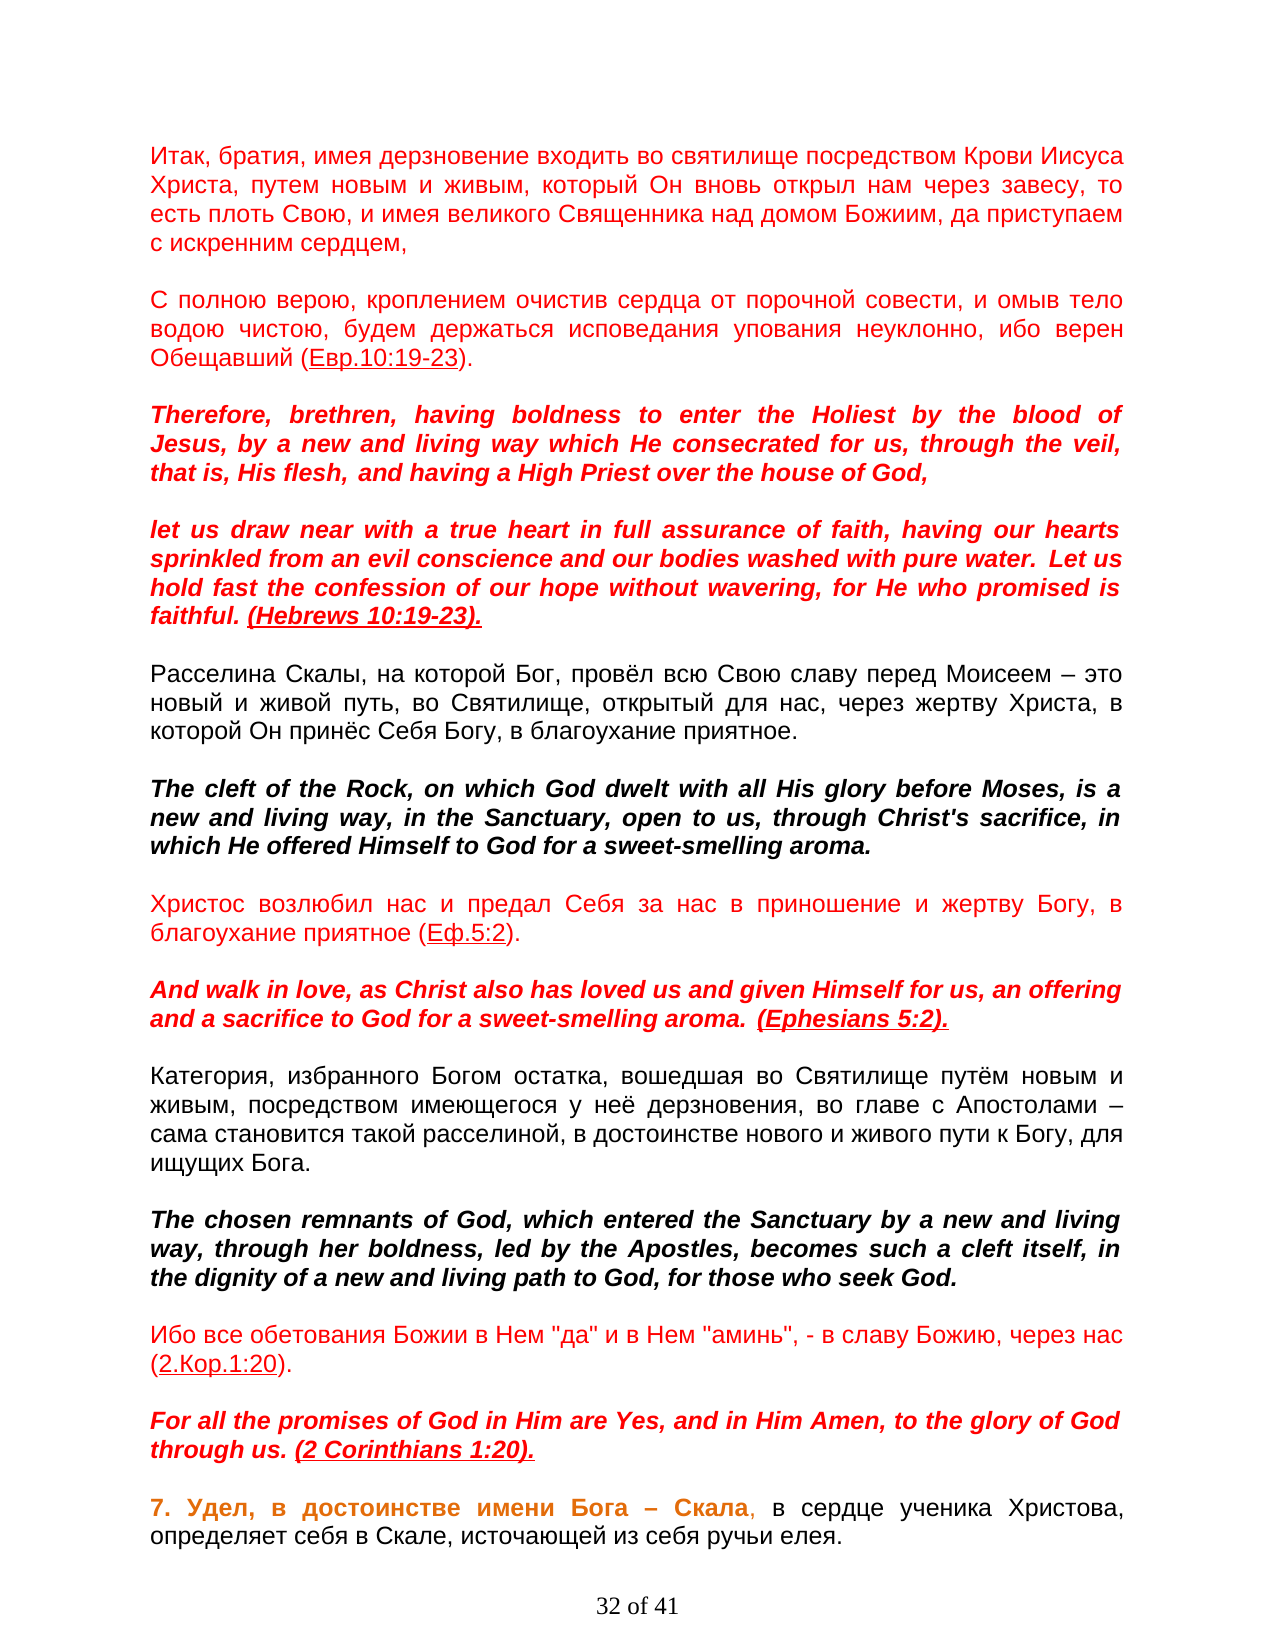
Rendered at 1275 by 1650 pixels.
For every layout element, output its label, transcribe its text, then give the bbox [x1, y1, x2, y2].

text For all the promises of God in Him are Yes, and in Him Amen, to the glory of God through us. (2 Corinthians 1:20). [150, 1406, 1125, 1464]
text Расселина Скалы, на которой Бог, провёл всю Свою славу перед Моисеем – это новый и живой путь, во Святилище, открытый для нас, через жертву Христа, в которой Он принёс Себя Богу, в благоухание приятное. [150, 659, 1125, 745]
text The cleft of the Rock, on which God dwelt with all His glory before Moses, is a new and living way, in the Sanctuary, open to us, through Christ's sacrifice, in which He offered Himself to God for a sweet-smelling aroma. [150, 774, 1125, 860]
text Христос возлюбил нас и предал Себя за нас в приношение и жертву Богу, в благоухание приятное (Еф.5:2). [150, 889, 1125, 946]
text С полною верою, кроплением очистив сердца от порочной совести, и омыв тело водою чистою, будем держаться исповедания упования неуклонно, ибо верен Обещавший (Евр.10:19-23). [150, 285, 1125, 371]
text The chosen remnants of God, which entered the Sanctuary by a new and living way, through her boldness, led by the Apostles, becomes such a cleft itself, in the dignity of a new and living path to God, for those who seek God. [150, 1205, 1125, 1291]
text Ибо все обетования Божии в Нем "да" и в Нем "аминь", - в славу Божию, через нас (2.Кор.1:20). [150, 1320, 1125, 1377]
text Therefore, brethren, having boldness to enter the Holiest by the blood of Jesus, by a new and living way which He consecrated for us, through the veil, that is, His flesh, and having a High Priest over the house of God, [150, 400, 1125, 486]
text Итак, братия, имея дерзновение входить во святилище посредством Крови Иисуса Христа, путем новым и живым, который Он вновь открыл нам через завесу, то есть плоть Свою, и имея великого Священника над домом Божиим, да приступаем с искренним сердцем, [150, 141, 1125, 256]
text And walk in love, as Christ also has loved us and given Himself for us, an offering and a sacrifice to God for a sweet-smelling aroma. (Ephesians 5:2). [150, 975, 1125, 1032]
text 7. Удел, в достоинстве имени Бога – Скала, в сердце ученика Христова, определяет себя в Скале, источающей из себя ручьи елея. [150, 1492, 1125, 1550]
text let us draw near with a true heart in full assurance of faith, having our hearts sprinkled from an evil conscience and our bodies washed with pure water. Let us hold fast the confession of our hope without wavering, for He who promised is faithful. (Hebrews 10:19-23). [150, 515, 1125, 630]
text Категория, избранного Богом остатка, вошедшая во Святилище путём новым и живым, посредством имеющегося у неё дерзновения, во главе с Апостолами – сама становится такой расселиной, в достоинстве нового и живого пути к Богу, для ищущих Бога. [150, 1061, 1125, 1176]
